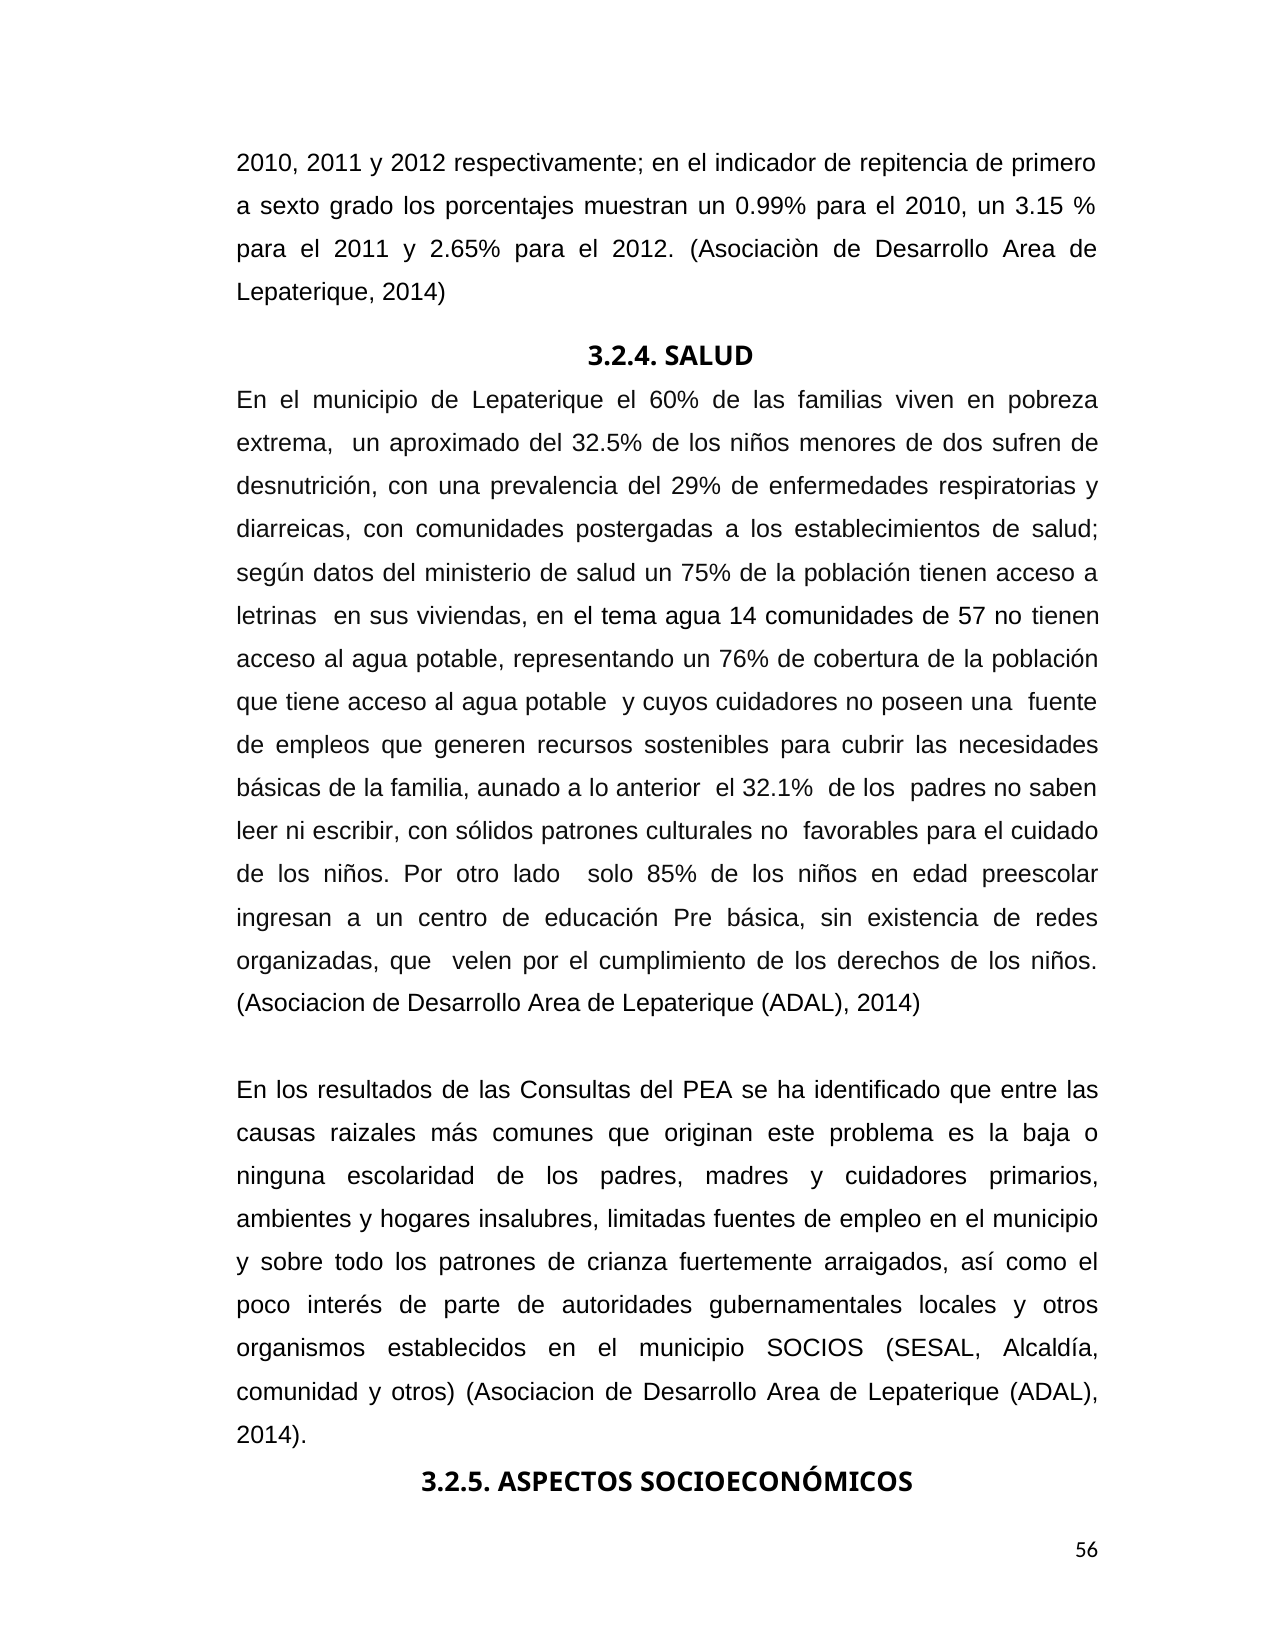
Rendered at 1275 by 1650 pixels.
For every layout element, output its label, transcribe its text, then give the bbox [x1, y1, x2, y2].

text En los resultados de las Consultas del PEA se ha identificado que entre las causas raizales más comunes que originan este problema es la baja o ninguna escolaridad de los padres, madres y cuidadores primarios, ambientes y hogares insalubres, limitadas fuentes de empleo en el municipio y sobre todo los patrones de crianza fuertemente arraigados, así como el poco interés de parte de autoridades gubernamentales locales y otros organismos establecidos en el municipio SOCIOS (SESAL, Alcaldía, comunidad y otros). [236, 1075, 1100, 1448]
subtitle 3.2.4. SALUD [236, 336, 1098, 373]
text En el municipio de Lepaterique el 60% de las familias viven en pobreza extrema, un aproximado del 32.5% de los niños menores de dos sufren de desnutrición, con una prevalencia del 29% de enfermedades respiratorias y diarreicas, con comunidades postergadas a los establecimientos de salud; según datos del ministerio de salud un 75% de la población tienen acceso a letrinas en sus viviendas, en el tema agua 14 comunidades de 57 no tienen acceso al agua potable, representando un 76% de cobertura de la población que tiene acceso al agua potable y cuyos cuidadores no poseen una fuente de empleos que generen recursos sostenibles para cubrir las necesidades básicas de la familia, aunado a lo anterior el 32.1% de los padres no saben leer ni escribir, con sólidos patrones culturales no favorables para el cuidado de los niños. Por otro lado solo 85% de los niños en edad preescolar ingresan a un centro de educación Pre básica, sin existencia de redes organizadas, que velen por el cumplimiento de los derechos de los niños. [236, 385, 1100, 1017]
subtitle 3.2.5. ASPECTOS SOCIOECONÓMICOS [236, 1463, 1098, 1500]
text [236, 148, 1098, 305]
